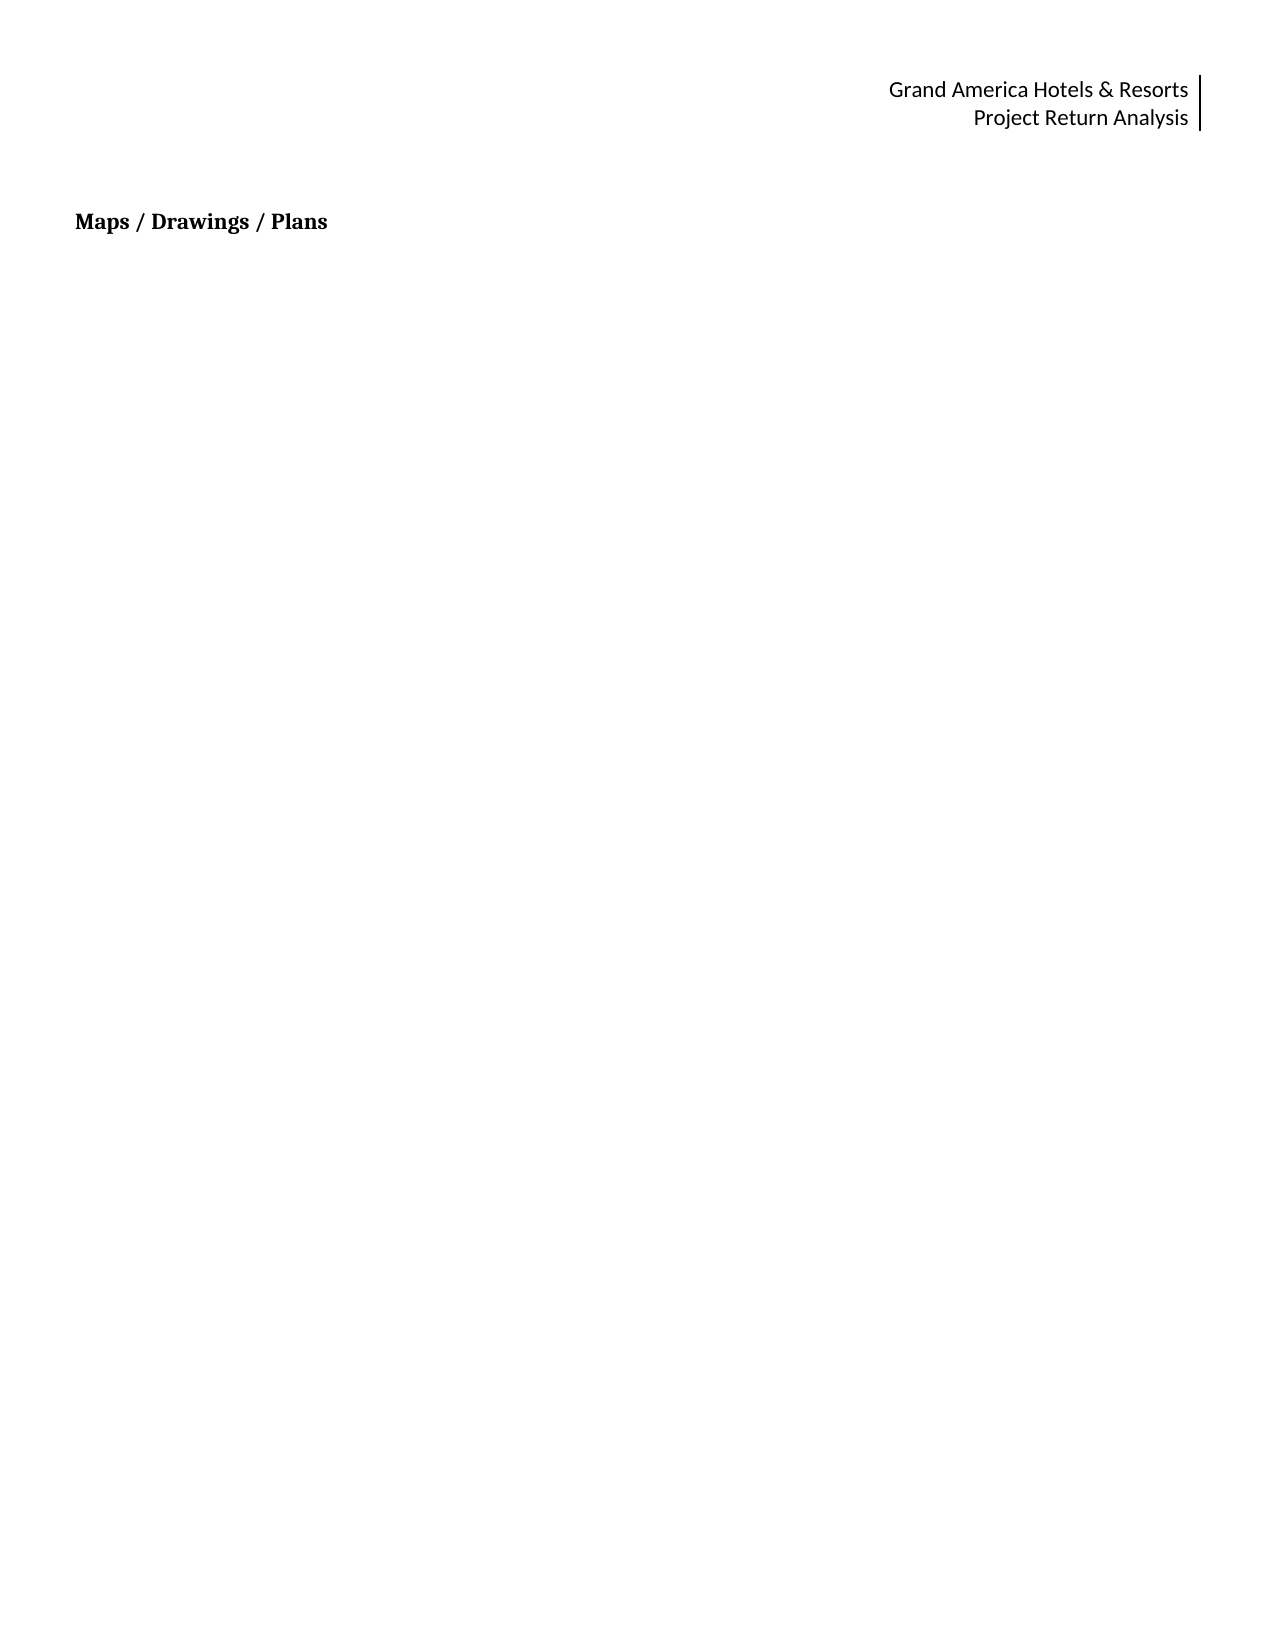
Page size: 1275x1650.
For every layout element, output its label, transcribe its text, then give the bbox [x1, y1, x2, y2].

text Maps / Drawings / Plans [75, 208, 1200, 235]
